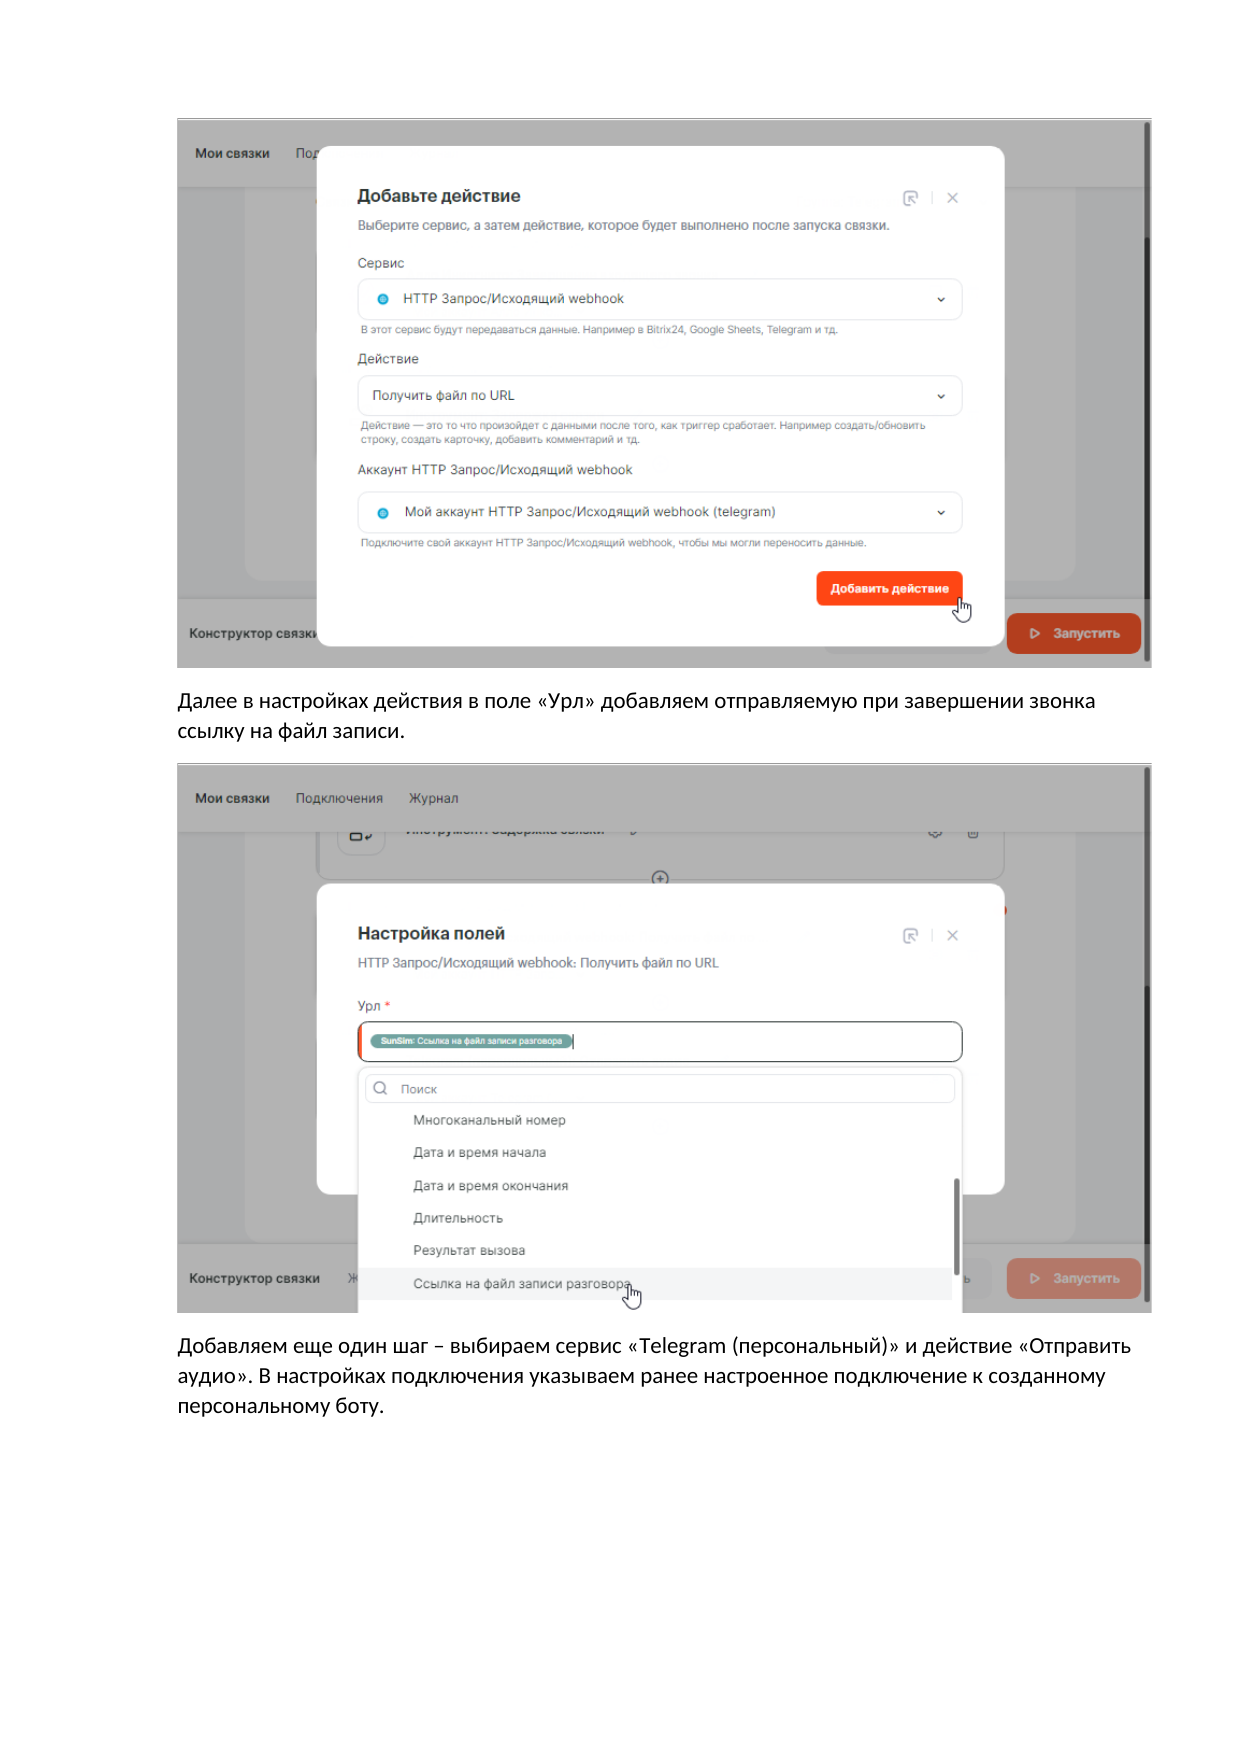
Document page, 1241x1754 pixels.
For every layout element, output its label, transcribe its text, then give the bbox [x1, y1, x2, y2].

picture [177, 118, 1152, 668]
text Добавляем еще один шаг – выбираем сервис «Telegram (персональный)» и действие «Отправить аудио». В настройках подключения указываем ранее настроенное подключение к созданному персональному боту. [177, 1331, 1152, 1419]
text Далее в настройках действия в поле «Урл» добавляем отправляемую при завершении звонка ссылку на файл записи. [177, 686, 1152, 744]
picture [177, 763, 1152, 1313]
